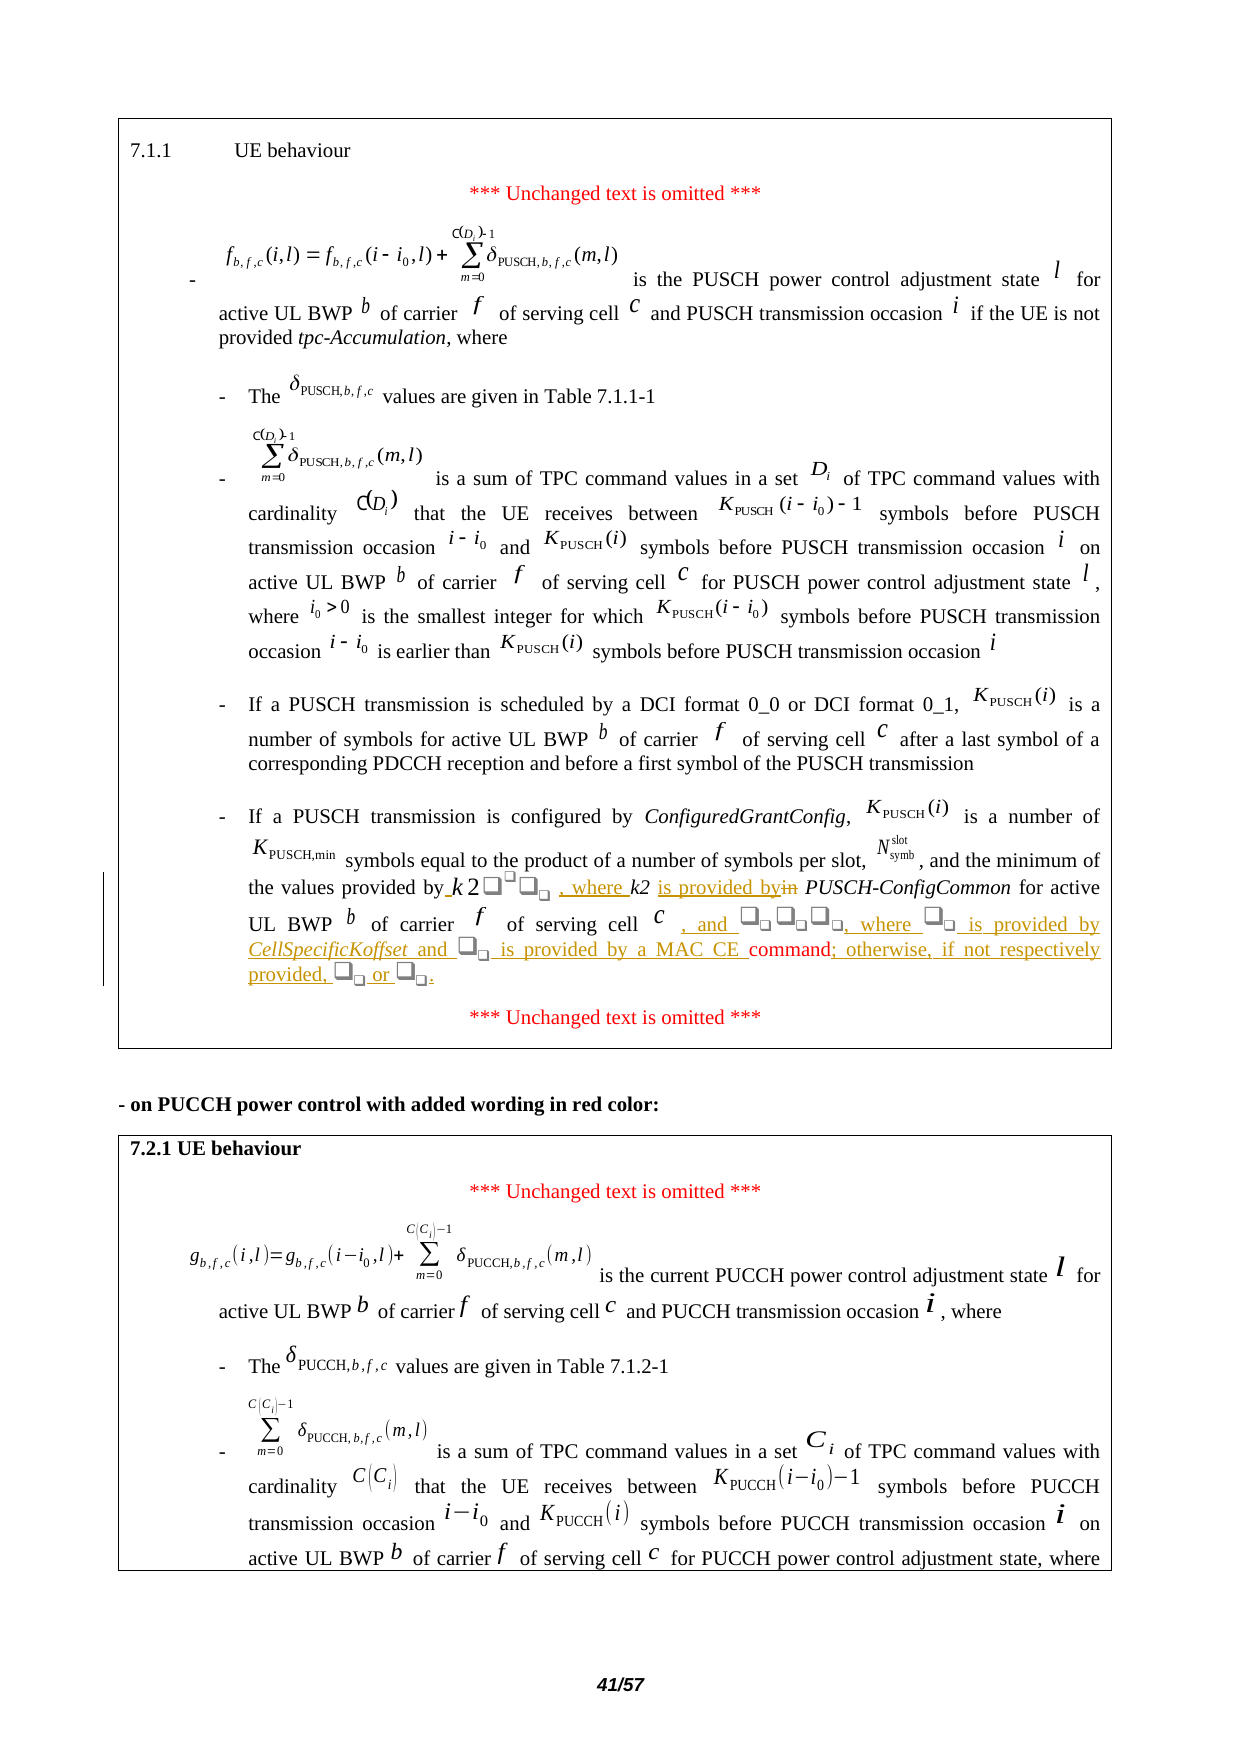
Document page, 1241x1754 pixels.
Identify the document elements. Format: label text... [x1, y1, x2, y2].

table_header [119, 1136, 1111, 1570]
text - on PUCCH power control with added wording in red color: [118, 1092, 1122, 1116]
table_header 7.1.1 UE behaviour *** Unchanged text is omitted *** - is the PUSCH power control adjustment state for active UL BWP of carrier of serving cell and PUSCH transmission occasion if the UE is not provided tpc-Accumulation, where - The values are given in Table 7.1.1-1 - is a sum of TPC command values in a set of TPC command values with cardinality that the UE receives between symbols before PUSCH transmission occasion and symbols before PUSCH transmission occasion on active UL BWP of carrier of serving cell for PUSCH power control adjustment state , where is the smallest integer for which symbols before PUSCH transmission occasion is earlier than symbols before PUSCH transmission occasion - If a PUSCH transmission is scheduled by a DCI format 0_0 or DCI format 0_1, is a number of symbols for active UL BWP of carrier of serving cell after a last symbol of a corresponding PDCCH reception and before a first symbol of the PUSCH transmission - If a PUSCH transmission is configured by ConfiguredGrantConfig, is a number of symbols equal to the product of a number of symbols per slot, , and the minimum of the values provided by k2 PUSCH-ConfigCommon for active UL BWP of carrier of serving cell command *** Unchanged text is omitted *** [119, 119, 1111, 1048]
